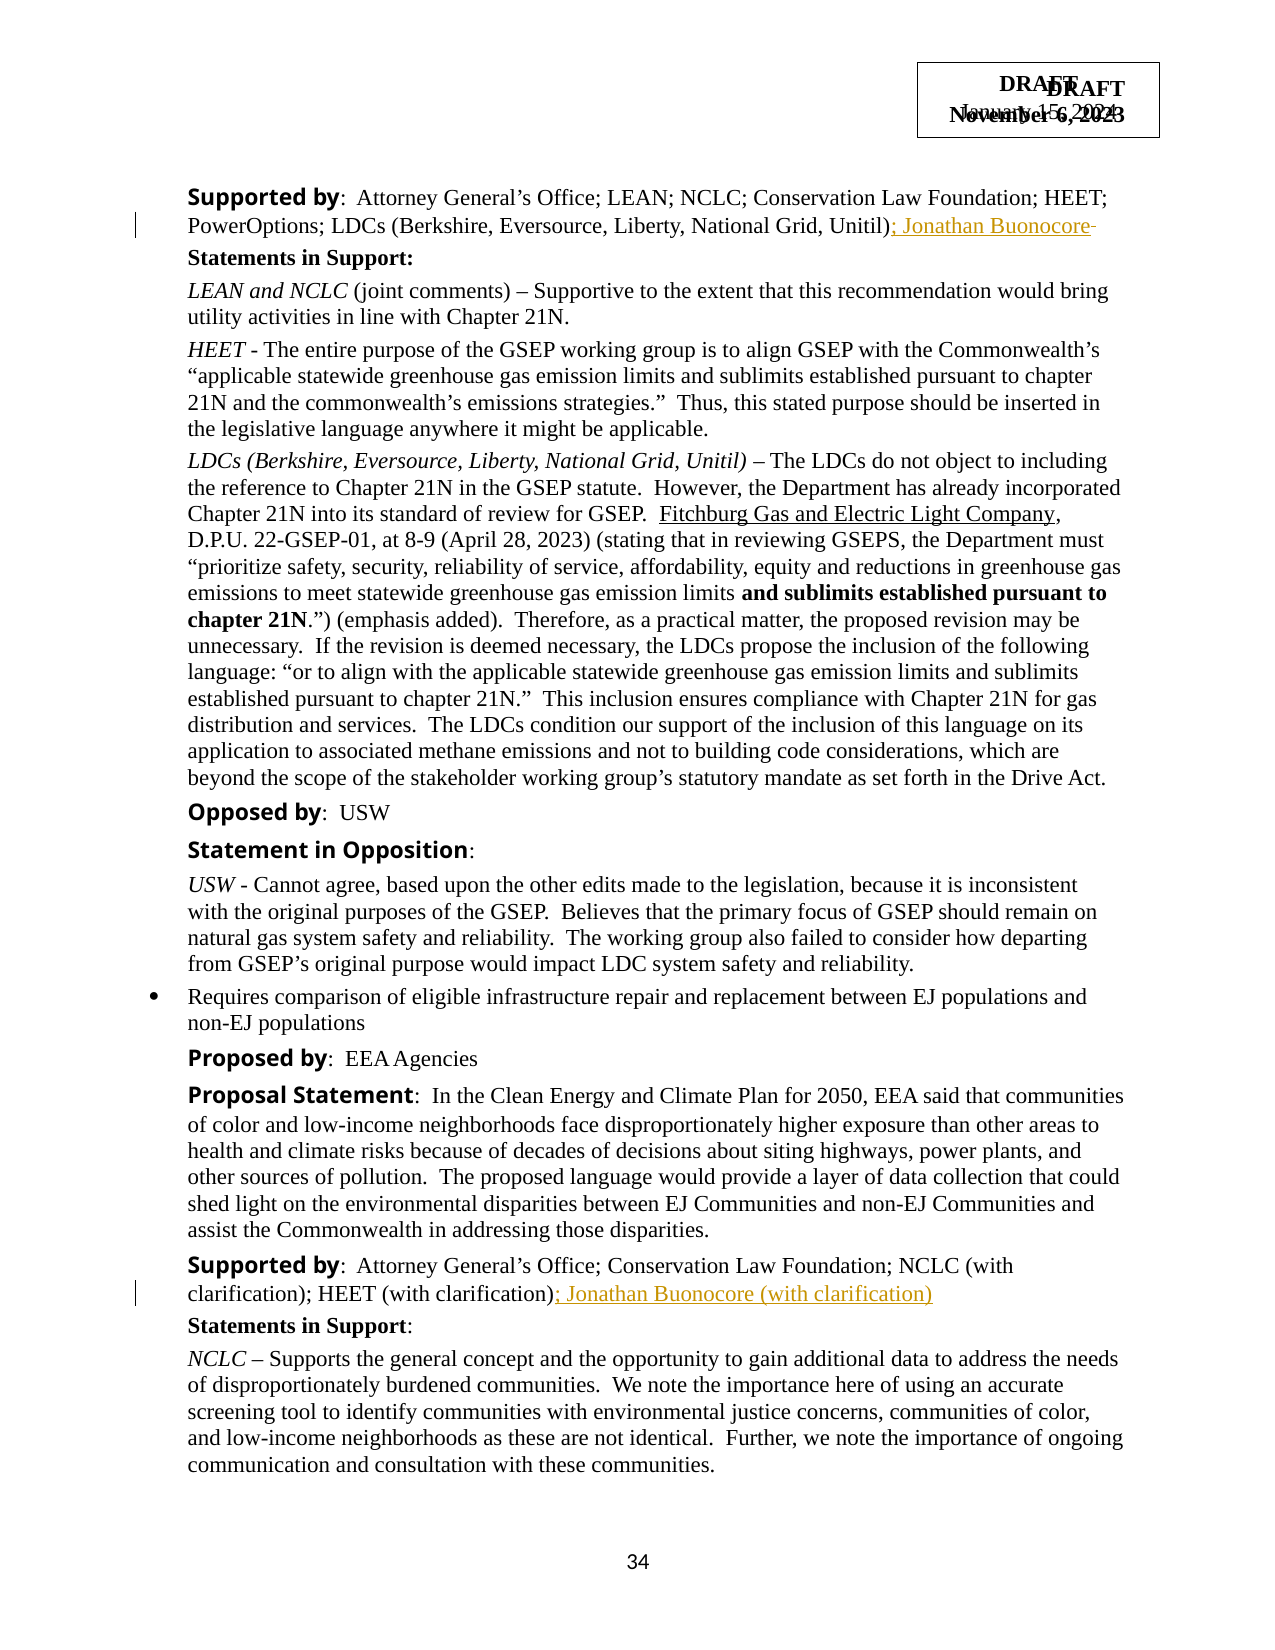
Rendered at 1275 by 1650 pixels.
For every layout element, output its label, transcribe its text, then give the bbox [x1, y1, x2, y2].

list Supported by: Attorney General’s Office; Conservation Law Foundation; NCLC (with clarification); HEET (with clarification) [187, 1249, 1125, 1306]
list Statement in Opposition: [187, 834, 1125, 865]
list Requires comparison of eligible infrastructure repair and replacement between EJ populations and non-EJ populations [150, 983, 1125, 1036]
list LEAN and NCLC (joint comments) – Supportive to the extent that this recommendation would bring utility activities in line with Chapter 21N. [187, 277, 1125, 329]
list NCLC – Supports the general concept and the opportunity to gain additional data to address the needs of disproportionately burdened communities. We note the importance here of using an accurate screening tool to identify communities with environmental justice concerns, communities of color, and low-income neighborhoods as these are not identical. Further, we note the importance of ongoing communication and consultation with these communities. [187, 1345, 1125, 1477]
list HEET - The entire purpose of the GSEP working group is to align GSEP with the Commonwealth’s “applicable statewide greenhouse gas emission limits and sublimits established pursuant to chapter 21N and the commonwealth’s emissions strategies.” Thus, this stated purpose should be inserted in the legislative language anywhere it might be applicable. [187, 336, 1125, 441]
list Proposal Statement: In the Clean Energy and Climate Plan for 2050, EEA said that communities of color and low-income neighborhoods face disproportionately higher exposure than other areas to health and climate risks because of decades of decisions about siting highways, power plants, and other sources of pollution. The proposed language would provide a layer of data collection that could shed light on the environmental disparities between EJ Communities and non-EJ Communities and assist the Commonwealth in addressing those disparities. [187, 1079, 1125, 1242]
list LDCs (Berkshire, Eversource, Liberty, National Grid, Unitil) – The LDCs do not object to including the reference to Chapter 21N in the GSEP statute. However, the Department has already incorporated Chapter 21N into its standard of review for GSEP. Fitchburg Gas and Electric Light Company, D.P.U. 22-GSEP-01, at 8-9 (April 28, 2023) (stating that in reviewing GSEPS, the Department must “prioritize safety, security, reliability of service, affordability, equity and reductions in greenhouse gas emissions to meet statewide greenhouse gas emission limits and sublimits established pursuant to chapter 21N.”) (emphasis added). Therefore, as a practical matter, the proposed revision may be unnecessary. If the revision is deemed necessary, the LDCs propose the inclusion of the following language: “or to align with the applicable statewide greenhouse gas emission limits and sublimits established pursuant to chapter 21N.” This inclusion ensures compliance with Chapter 21N for gas distribution and services. The LDCs condition our support of the inclusion of this language on its application to associated methane emissions and not to building code considerations, which are beyond the scope of the stakeholder working group’s statutory mandate as set forth in the Drive Act. [187, 447, 1125, 790]
list USW - Cannot agree, based upon the other edits made to the legislation, because it is inconsistent with the original purposes of the GSEP. Believes that the primary focus of GSEP should remain on natural gas system safety and reliability. The working group also failed to consider how departing from GSEP’s original purpose would impact LDC system safety and reliability. [187, 871, 1125, 977]
list Statements in Support: [187, 1313, 1125, 1339]
list Opposed by: USW [187, 796, 1125, 828]
list Proposed by: EEA Agencies [187, 1042, 1125, 1073]
list Supported by: Attorney General’s Office; LEAN; NCLC; Conservation Law Foundation; HEET; PowerOptions; LDCs (Berkshire, Eversource, Liberty, National Grid, Unitil) [187, 180, 1125, 238]
list Statements in Support: [187, 244, 1125, 271]
